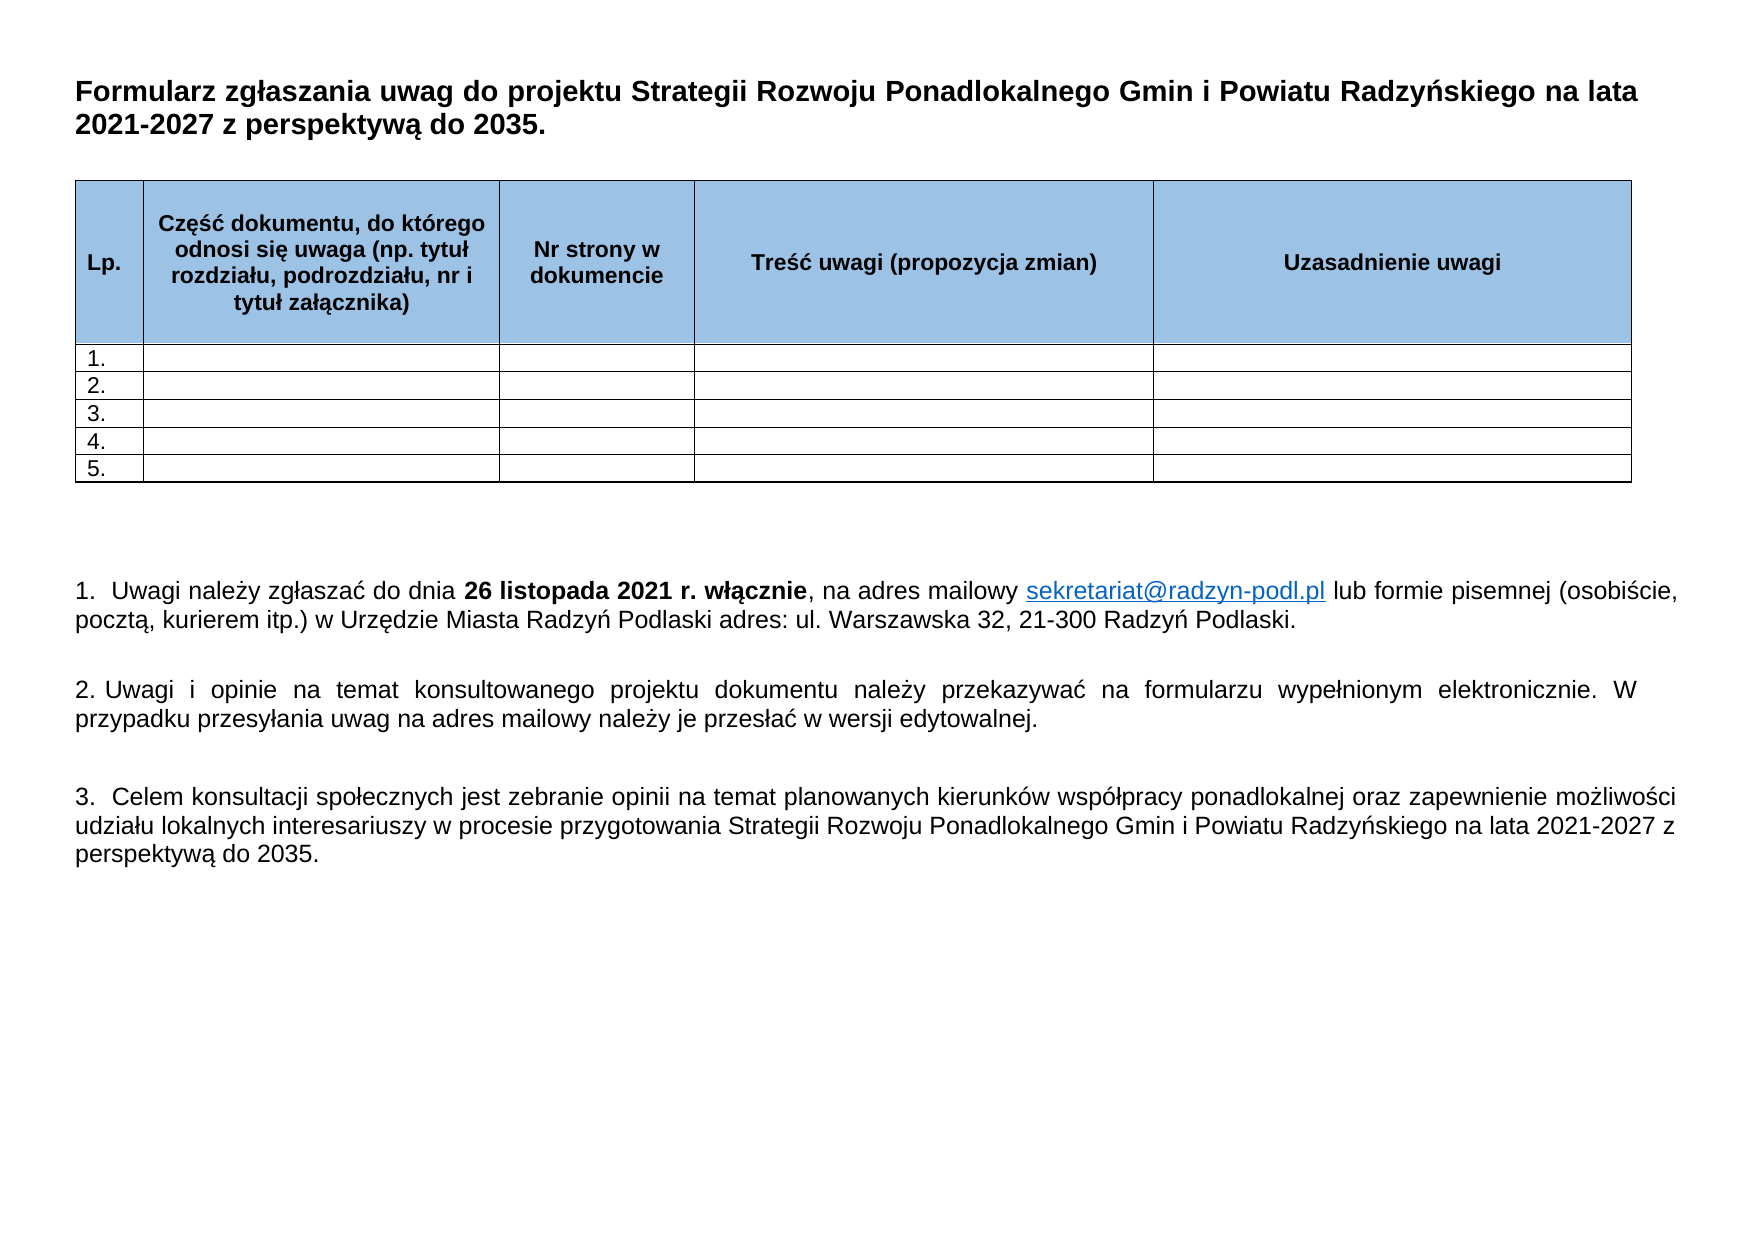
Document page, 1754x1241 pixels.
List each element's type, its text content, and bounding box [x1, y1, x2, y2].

table_cell [695, 455, 1153, 481]
table_cell [500, 400, 694, 427]
table_cell [144, 345, 499, 371]
table_cell [695, 345, 1153, 371]
table_cell [144, 428, 499, 454]
table_cell [500, 345, 694, 371]
table_header Uzasadnienie uwagi [1154, 181, 1631, 343]
table_cell [144, 372, 499, 399]
table_cell [76, 372, 143, 399]
table_cell [500, 455, 694, 481]
table_cell [144, 455, 499, 481]
table_cell [1154, 455, 1631, 481]
table_cell [76, 345, 143, 371]
table_cell [1154, 372, 1631, 399]
list 3. Celem konsultacji społecznych jest zebranie opinii na temat planowanych kierunków współpracy ponadlokalnej oraz zapewnienie możliwości udziału lokalnych interesariuszy w procesie przygotowania Strategii Rozwoju Ponadlokalnego Gmin i Powiatu Radzyńskiego na lata 2021-2027 z perspektywą do 2035. [75, 782, 1679, 868]
table_cell [695, 428, 1153, 454]
table_cell [76, 428, 143, 454]
table_cell [500, 372, 694, 399]
table_cell [76, 455, 143, 481]
table_cell [695, 400, 1153, 427]
table_cell [144, 400, 499, 427]
table_cell [1154, 345, 1631, 371]
table_cell [1154, 400, 1631, 427]
table_cell [76, 400, 143, 427]
table_header Treść uwagi (propozycja zmian) [695, 181, 1153, 343]
table_cell [500, 428, 694, 454]
table_cell [695, 372, 1153, 399]
text 1. Uwagi należy zgłaszać do dnia 26 listopada 2021 r. włącznie, na adres mailowy sekretariat@radzyn-podl.pl lub formie pisemnej (osobiście, pocztą, kurierem itp.) w Urzędzie Miasta Radzyń Podlaski adres: ul. Warszawska 32, 21-300 Radzyń Podlaski. [75, 576, 1679, 634]
table_header Część dokumentu, do którego odnosi się uwaga (np. tytuł rozdziału, podrozdziału, nr i tytuł załącznika) [144, 181, 499, 343]
table_cell [1154, 428, 1631, 454]
table_header Nr strony w dokumencie [500, 181, 694, 343]
list Uwagi i opinie na temat konsultowanego projektu dokumentu należy przekazywać na formularzu wypełnionym elektronicznie. W przypadku przesyłania uwag na adres mailowy należy je przesłać w wersji edytowalnej. [75, 675, 1640, 732]
table_header Lp. [76, 181, 143, 343]
